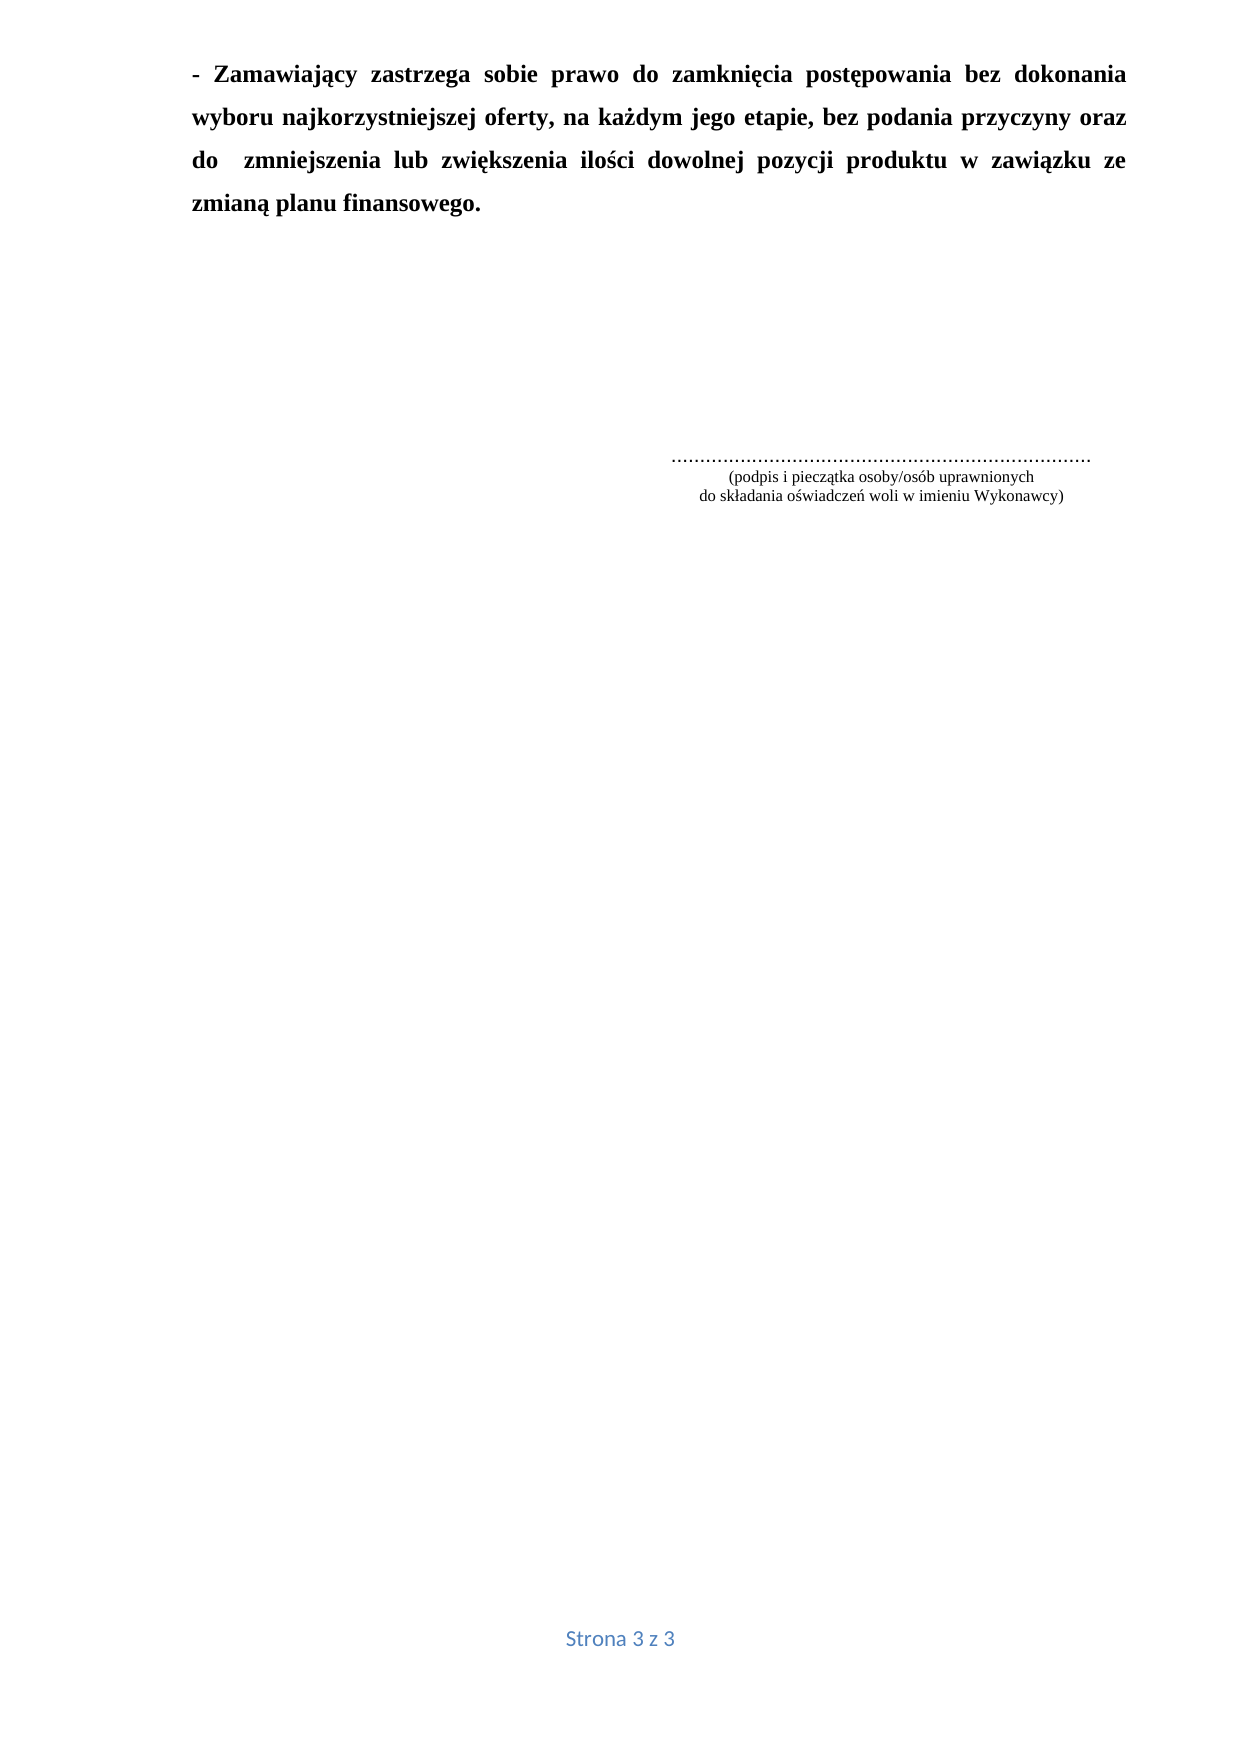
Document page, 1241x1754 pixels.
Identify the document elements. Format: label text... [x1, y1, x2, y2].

text ......................................................................... [635, 442, 1128, 466]
text - Zamawiający zastrzega sobie prawo do zamknięcia postępowania bez dokonania wyboru najkorzystniejszej oferty, na każdym jego etapie, bez podania przyczyny oraz do zmniejszenia lub zwiększenia ilości dowolnej pozycji produktu w zawiązku ze zmianą planu finansowego. [192, 59, 1128, 217]
text do składania oświadczeń woli w imieniu Wykonawcy) [635, 486, 1128, 505]
text (podpis i pieczątka osoby/osób uprawnionych [635, 466, 1128, 486]
